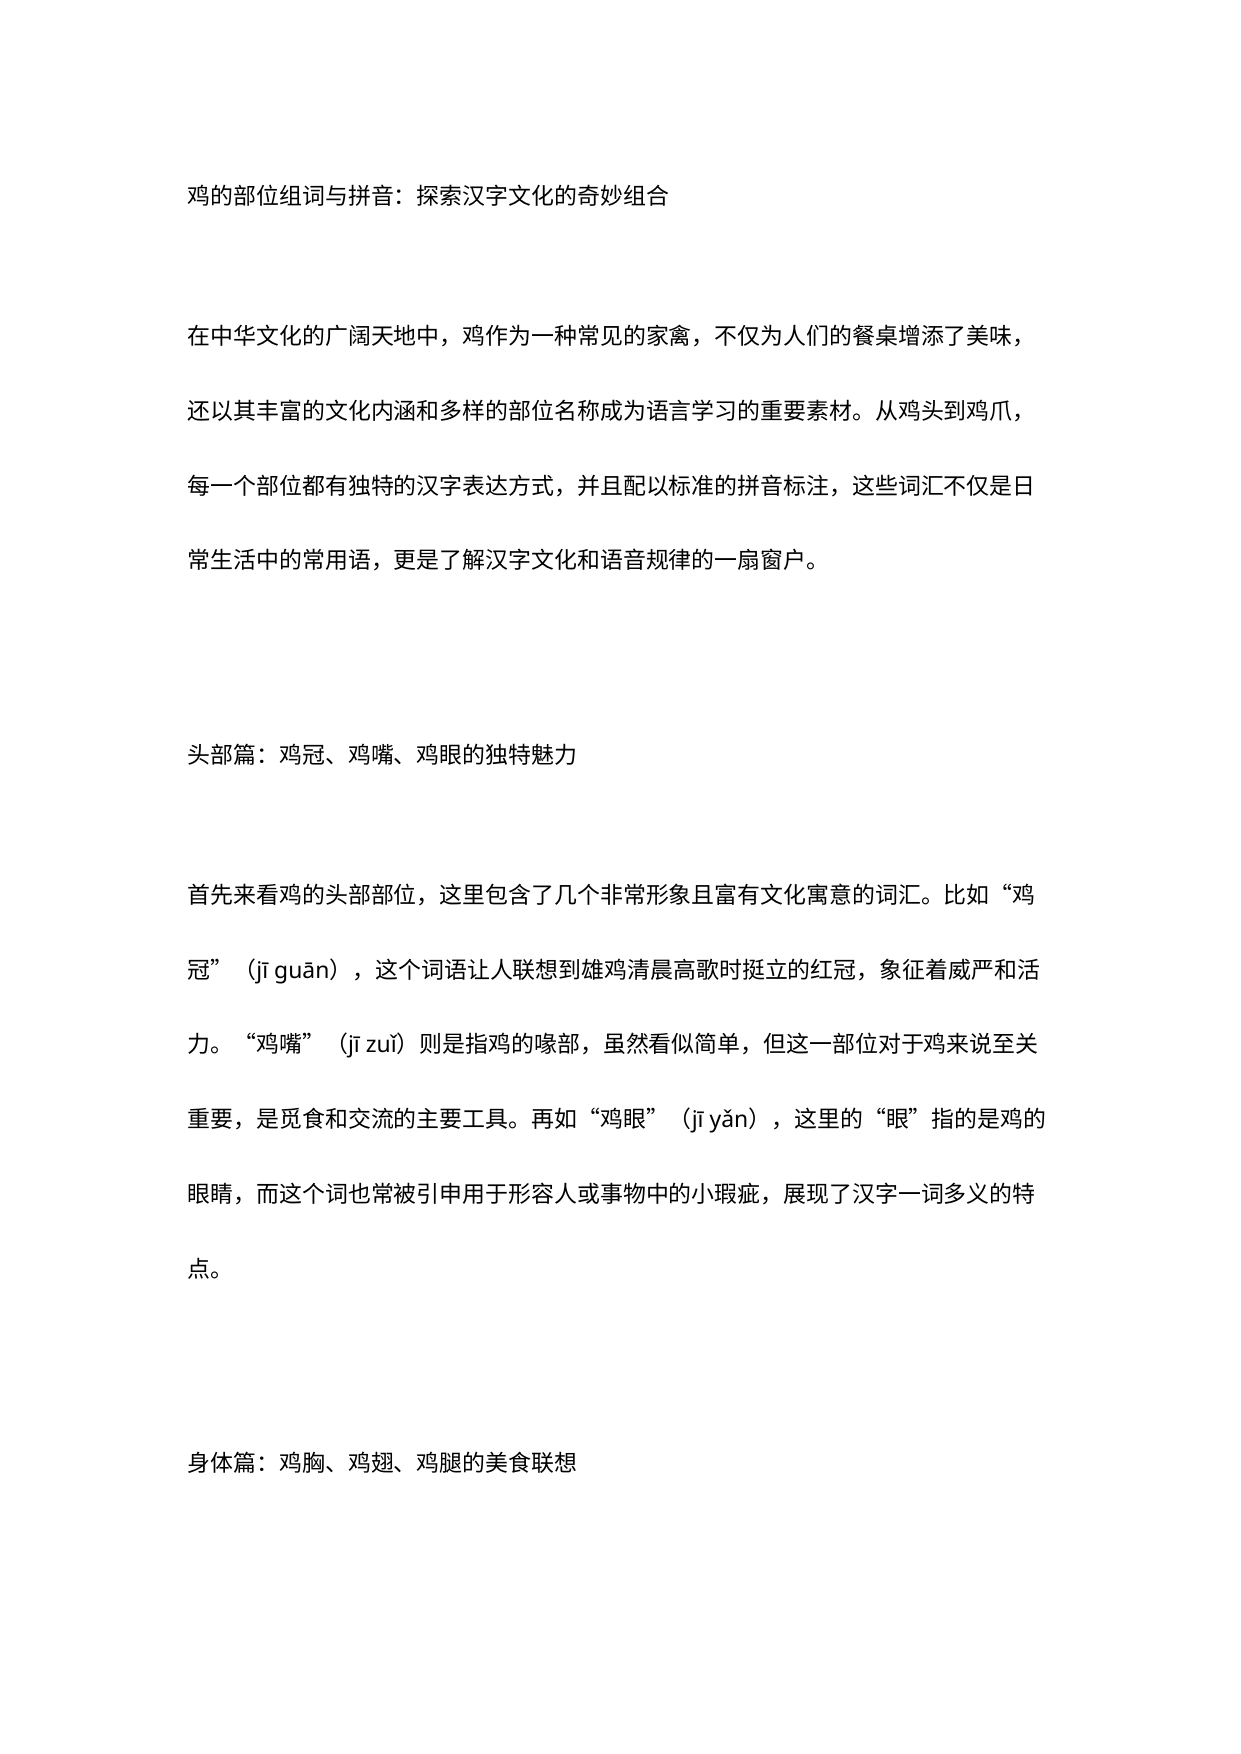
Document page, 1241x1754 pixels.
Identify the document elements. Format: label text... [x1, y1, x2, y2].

text 身体篇：鸡胸、鸡翅、鸡腿的美食联想 [187, 1429, 1053, 1494]
text 在中华文化的广阔天地中，鸡作为一种常见的家禽，不仅为人们的餐桌增添了美味，还以其丰富的文化内涵和多样的部位名称成为语言学习的重要素材。从鸡头到鸡爪，每一个部位都有独特的汉字表达方式，并且配以标准的拼音标注，这些词汇不仅是日常生活中的常用语，更是了解汉字文化和语音规律的一扇窗户。 [187, 302, 1053, 591]
text 头部篇：鸡冠、鸡嘴、鸡眼的独特魅力 [187, 721, 1053, 786]
text 首先来看鸡的头部部位，这里包含了几个非常形象且富有文化寓意的词汇。比如“鸡冠”（jī guān），这个词语让人联想到雄鸡清晨高歌时挺立的红冠，象征着威严和活力。“鸡嘴”（jī zuǐ）则是指鸡的喙部，虽然看似简单，但这一部位对于鸡来说至关重要，是觅食和交流的主要工具。再如“鸡眼”（jī yǎn），这里的“眼”指的是鸡的眼睛，而这个词也常被引申用于形容人或事物中的小瑕疵，展现了汉字一词多义的特点。 [187, 861, 1053, 1299]
text 鸡的部位组词与拼音：探索汉字文化的奇妙组合 [187, 162, 1053, 227]
